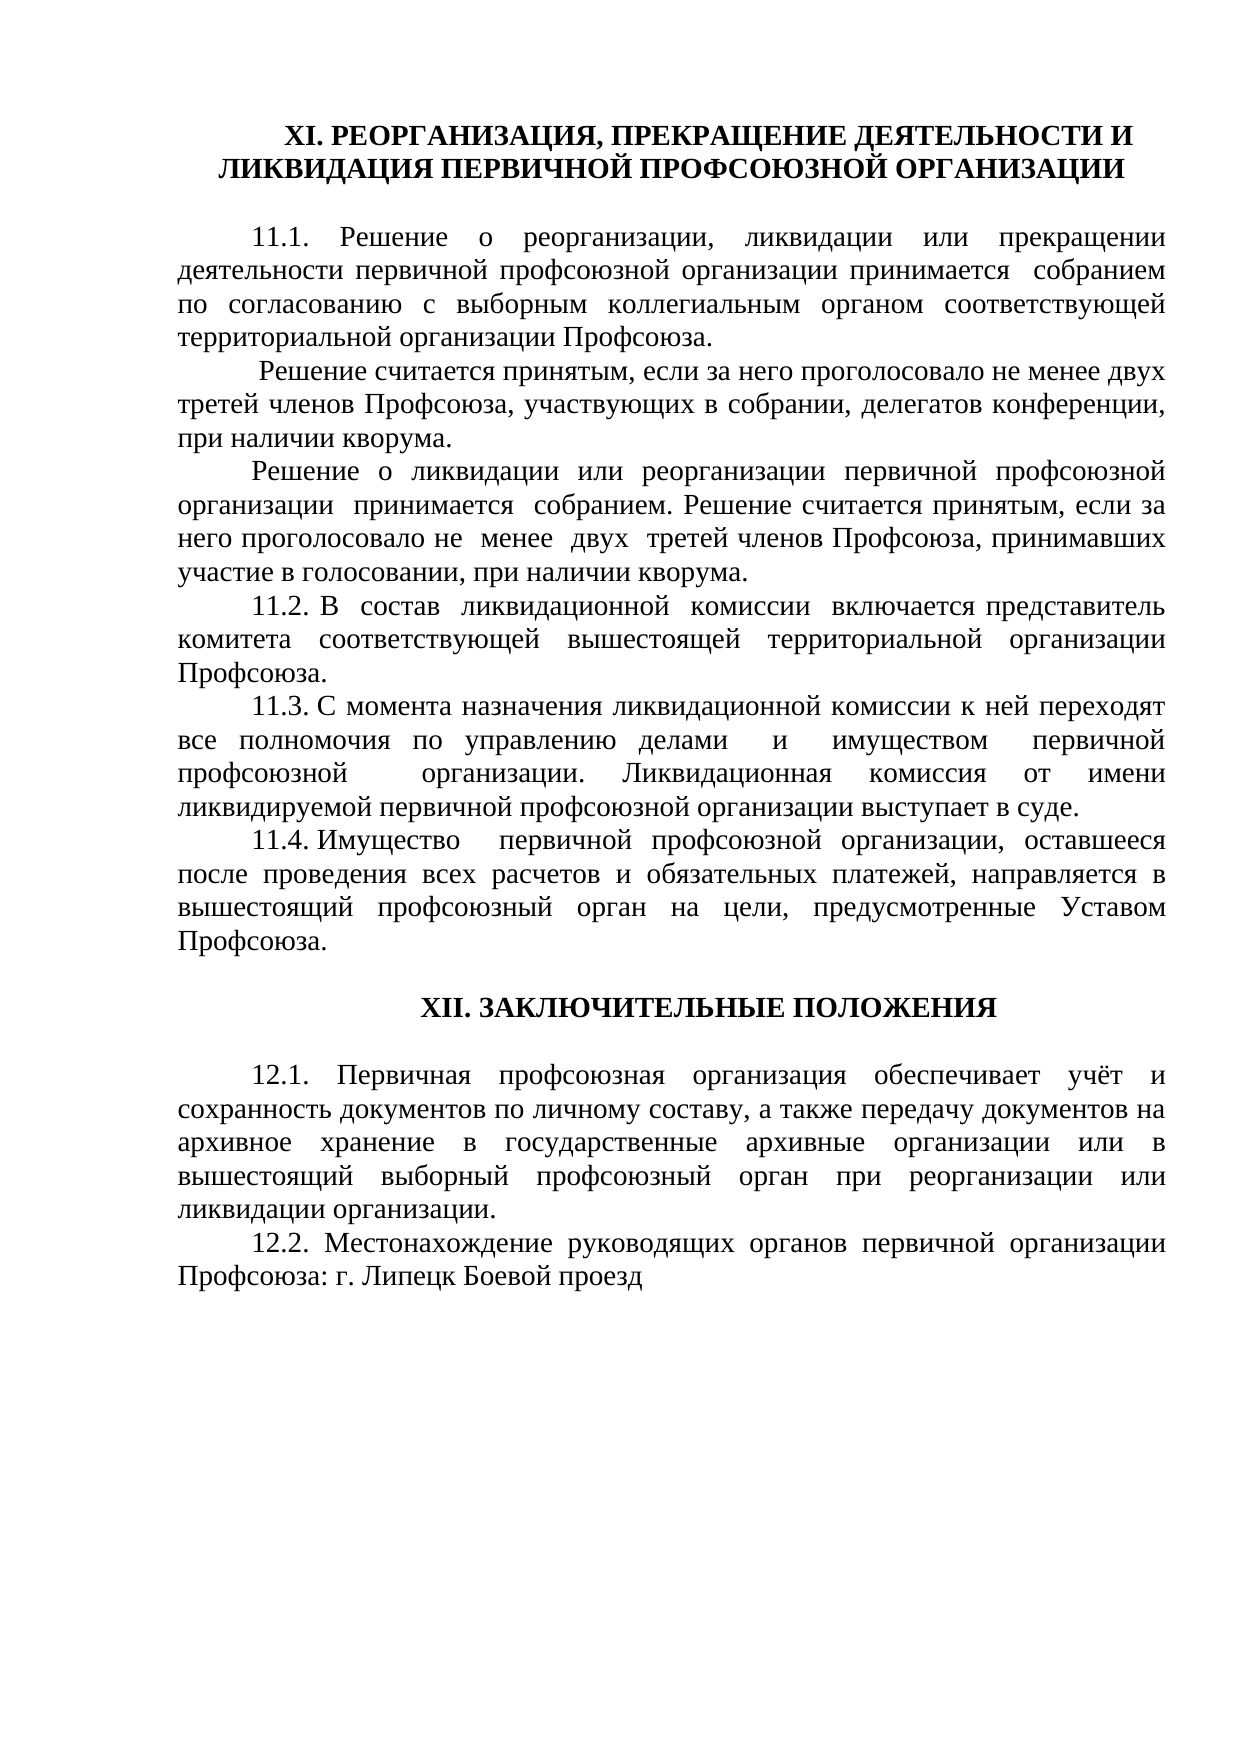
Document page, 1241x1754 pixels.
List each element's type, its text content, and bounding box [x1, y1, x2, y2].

text 11.3. С момента назначения ликвидационной комиссии к ней переходят все полномочия по управлению делами и имуществом первичной профсоюзной организации. Ликвидационная комиссия от имени ликвидируемой первичной профсоюзной организации выступает в суде. [177, 688, 1167, 822]
text Решение считается принятым, если за него проголосовало не менее двух третей членов Профсоюза, участвующих в собрании, делегатов конференции, при наличии кворума. [177, 353, 1167, 453]
text 11.1. Решение о реорганизации, ликвидации или прекращении деятельности первичной профсоюзной организации принимается собранием по согласованию с выборным коллегиальным органом соответствующей территориальной организации Профсоюза. [177, 219, 1167, 353]
text XI. РЕОРГАНИЗАЦИЯ, ПРЕКРАЩЕНИЕ ДЕЯТЕЛЬНОСТИ И ЛИКВИДАЦИЯ ПЕРВИЧНОЙ ПРОФСОЮЗНОЙ ОРГАНИЗАЦИИ [177, 118, 1167, 185]
text Решение о ликвидации или реорганизации первичной профсоюзной организации принимается собранием. Решение считается принятым, если за него проголосовало не менее двух третей членов Профсоюза, принимавших участие в голосовании, при наличии кворума. [177, 453, 1167, 588]
text 12.2. Местонахождение руководящих органов первичной организации Профсоюза: г. Липецк Боевой проезд [177, 1225, 1167, 1292]
text XII. ЗАКЛЮЧИТЕЛЬНЫЕ ПОЛОЖЕНИЯ [177, 990, 1167, 1024]
text 11.4. Имущество первичной профсоюзной организации, оставшееся после проведения всех расчетов и обязательных платежей, направляется в вышестоящий профсоюзный орган на цели, предусмотренные Уставом Профсоюза. [177, 822, 1167, 957]
text 12.1. Первичная профсоюзная организация обеспечивает учёт и сохранность документов по личному составу, а также передачу документов на архивное хранение в государственные архивные организации или в вышестоящий выборный профсоюзный орган при реорганизации или ликвидации организации. [177, 1057, 1167, 1225]
text 11.2. В состав ликвидационной комиссии включается представитель комитета соответствующей вышестоящей территориальной организации Профсоюза. [177, 588, 1167, 688]
